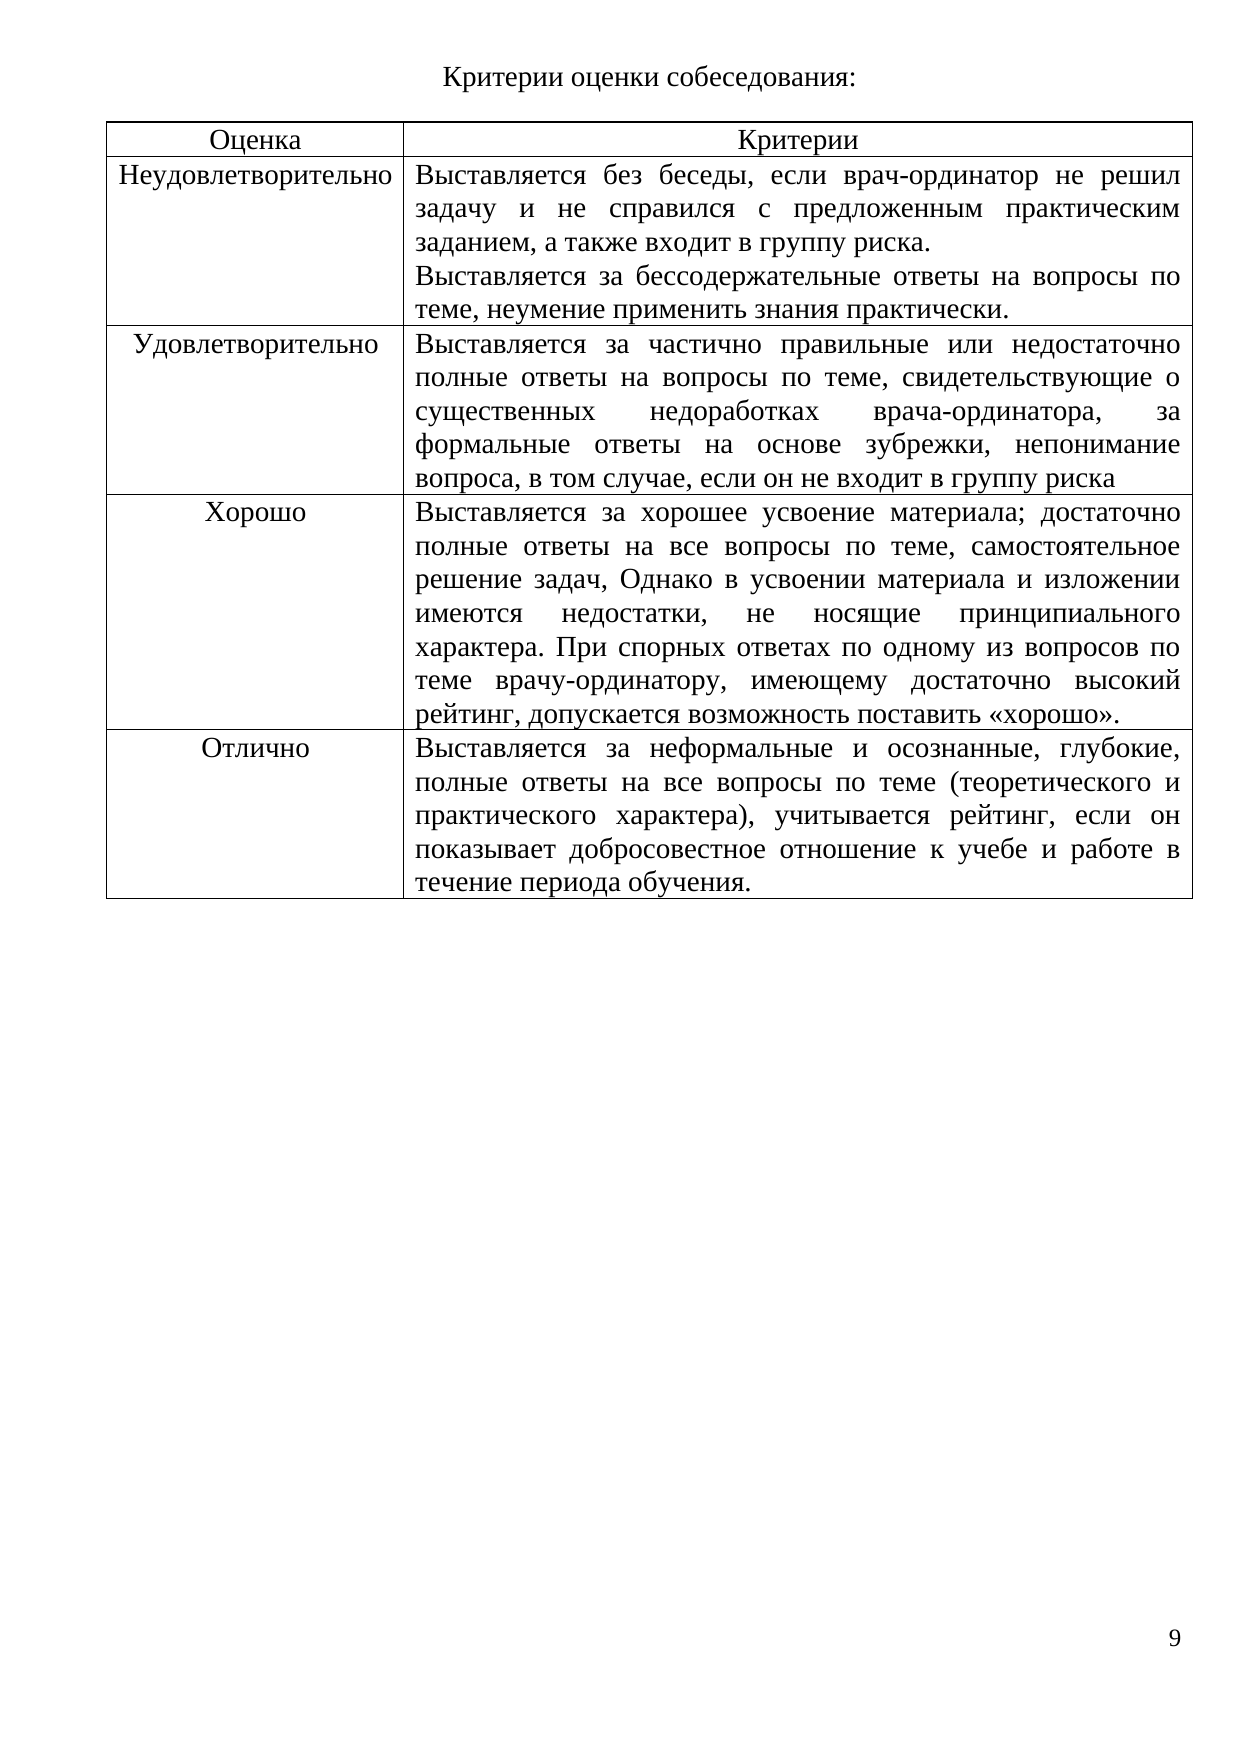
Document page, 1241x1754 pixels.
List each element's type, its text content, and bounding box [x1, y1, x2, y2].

table_cell Выставляется за неформальные и осознанные, глубокие, полные ответы на все вопросы по теме (теоретического и практического характера), учитывается рейтинг, если он показывает добросовестное отношение к учебе и работе в течение периода обучения. [404, 730, 1192, 898]
table_cell Хорошо [107, 495, 403, 729]
table_header Оценка [107, 123, 403, 156]
table_header Критерии [404, 123, 1192, 156]
table_cell Выставляется за хорошее усвоение материала; достаточно полные ответы на все вопросы по теме, самостоятельное решение задач, Однако в усвоении материала и изложении имеются недостатки, не носящие принципиального характера. При спорных ответах по одному из вопросов по теме врачу-ординатору, имеющему достаточно высокий рейтинг, допускается возможность поставить «хорошо». [404, 495, 1192, 729]
table_cell Удовлетворительно [107, 326, 403, 493]
table_cell Выставляется за частично правильные или недостаточно полные ответы на вопросы по теме, свидетельствующие о существенных недоработках врача-ординатора, за формальные ответы на основе зубрежки, непонимание вопроса, в том случае, если он не входит в группу риска [404, 326, 1192, 493]
table_cell Выставляется без беседы, если врач-ординатор не решил задачу и не справился с предложенным практическим заданием, а также входит в группу риска. Выставляется за бессодержательные ответы на вопросы по теме, неумение применить знания практически. [404, 157, 1192, 325]
table_cell Отлично [107, 730, 403, 898]
table_cell Неудовлетворительно [107, 157, 403, 325]
text Критерии оценки собеседования: [118, 59, 1181, 93]
